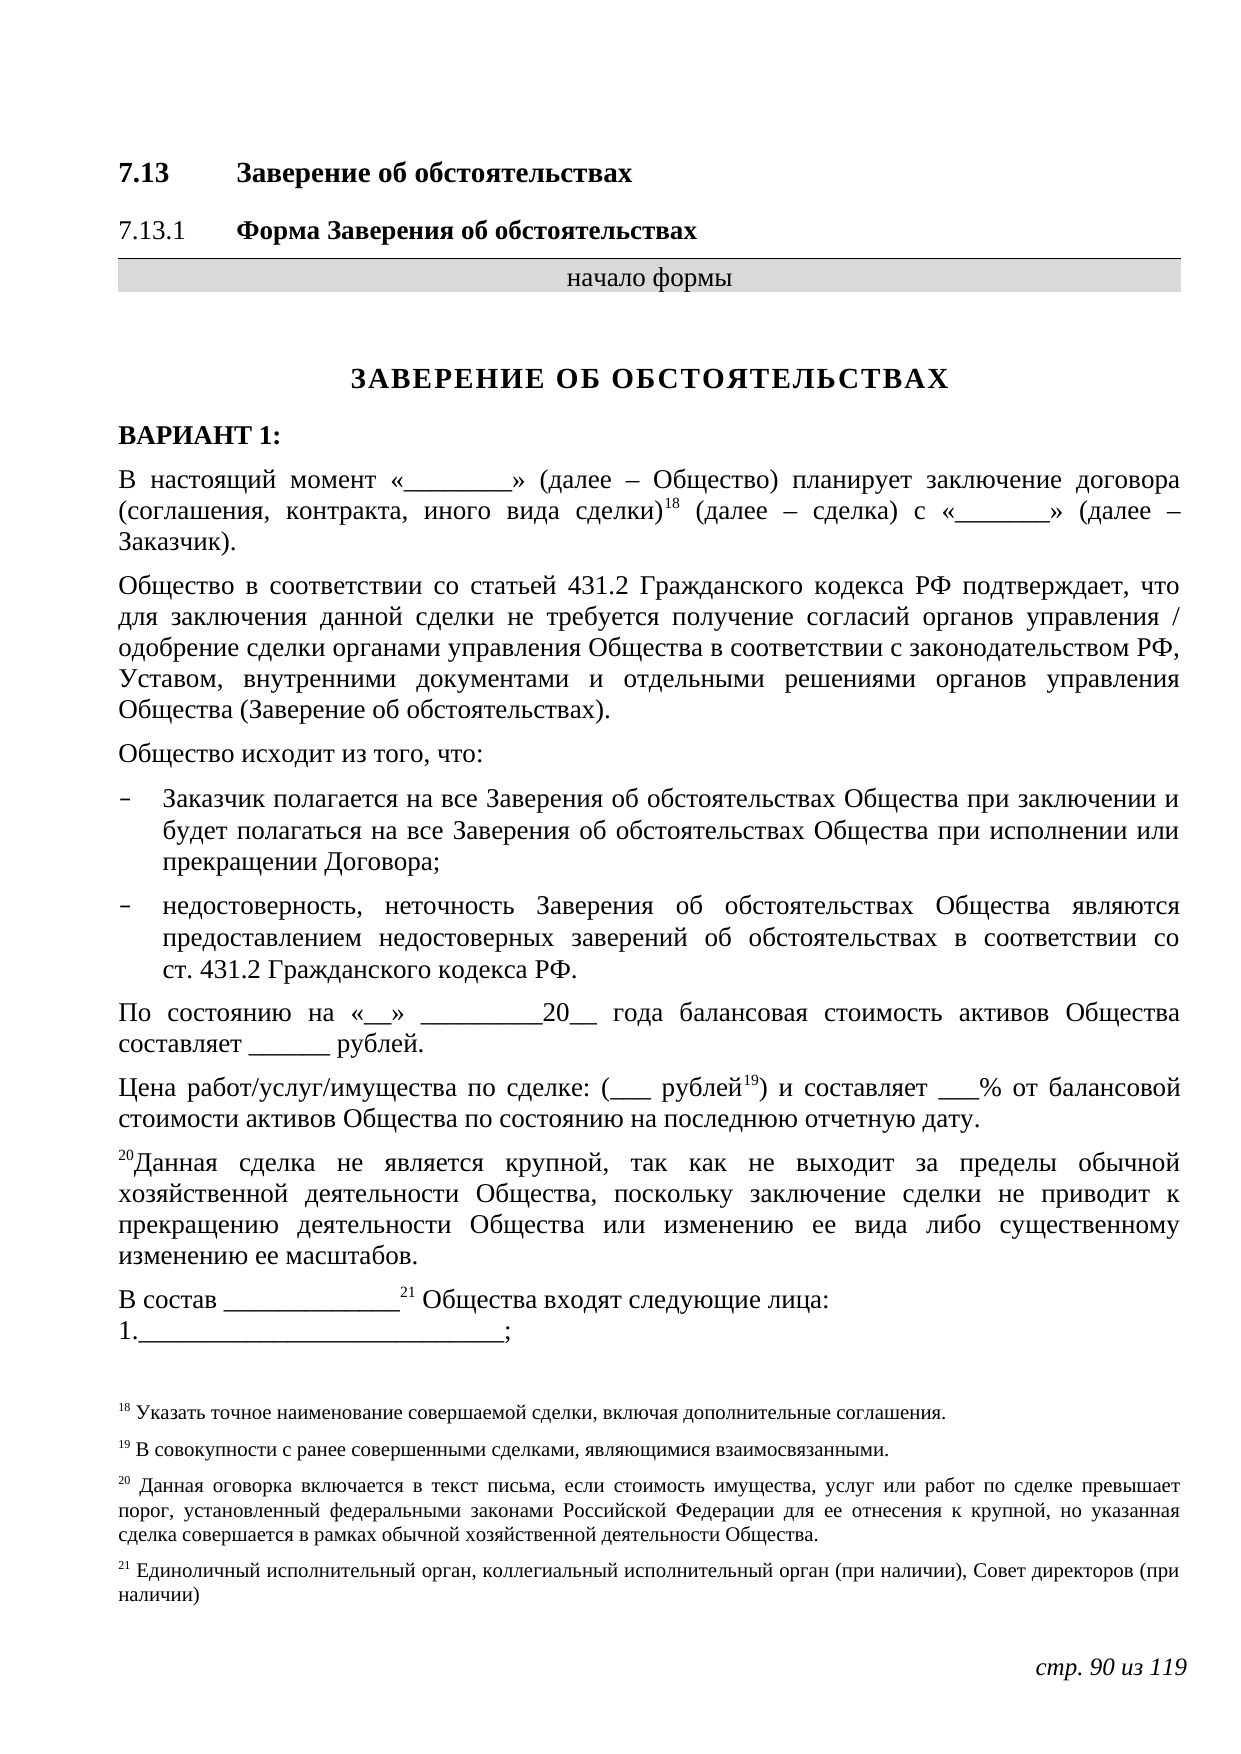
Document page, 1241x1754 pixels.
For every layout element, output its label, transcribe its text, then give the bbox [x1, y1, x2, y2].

list Форма Заверения об обстоятельствах [118, 214, 1181, 245]
list Заказчик полагается на все Заверения об обстоятельствах Общества при заключении и будет полагаться на все Заверения об обстоятельствах Общества при исполнении или прекращении Договора; [118, 781, 1181, 876]
text 1.___________________________; [118, 1314, 1181, 1345]
text По состоянию на «__» _________20__ года балансовая стоимость активов Общества составляет ______ рублей. [118, 996, 1181, 1059]
text Общество исходит из того, что: [118, 737, 1181, 768]
text начало формы [118, 259, 1181, 292]
list недостоверность, неточность Заверения об обстоятельствах Общества являются предоставлением недостоверных заверений об обстоятельствах в соответствии со ст. 431.2 Гражданского кодекса РФ. [118, 888, 1181, 984]
text ВАРИАНТ 1: [118, 419, 1181, 450]
text В состав _____________ Общества входят следующие лица: [118, 1283, 1181, 1314]
text Заверение об обстоятельствах [118, 361, 1181, 394]
text В настоящий момент «________» (далее – Общество) планирует заключение договора (соглашения, контракта, иного вида сделки) (далее – сделка) с «_______» (далее – Заказчик). [118, 463, 1181, 556]
subtitle Заверение об обстоятельствах [118, 156, 1181, 189]
text Общество в соответствии со статьей 431.2 Гражданского кодекса РФ подтверждает, что для заключения данной сделки не требуется получение согласий органов управления / одобрение сделки органами управления Общества в соответствии с законодательством РФ, Уставом, внутренними документами и отдельными решениями органов управления Общества (Заверение об обстоятельствах). [118, 569, 1181, 724]
text Цена работ/услуг/имущества по сделке: (___ рублей) и составляет ___% от балансовой стоимости активов Общества по состоянию на последнюю отчетную дату. [118, 1071, 1181, 1133]
text Данная сделка не является крупной, так как не выходит за пределы обычной хозяйственной деятельности Общества, поскольку заключение сделки не приводит к прекращению деятельности Общества или изменению ее вида либо существенному изменению ее масштабов. [118, 1146, 1181, 1271]
